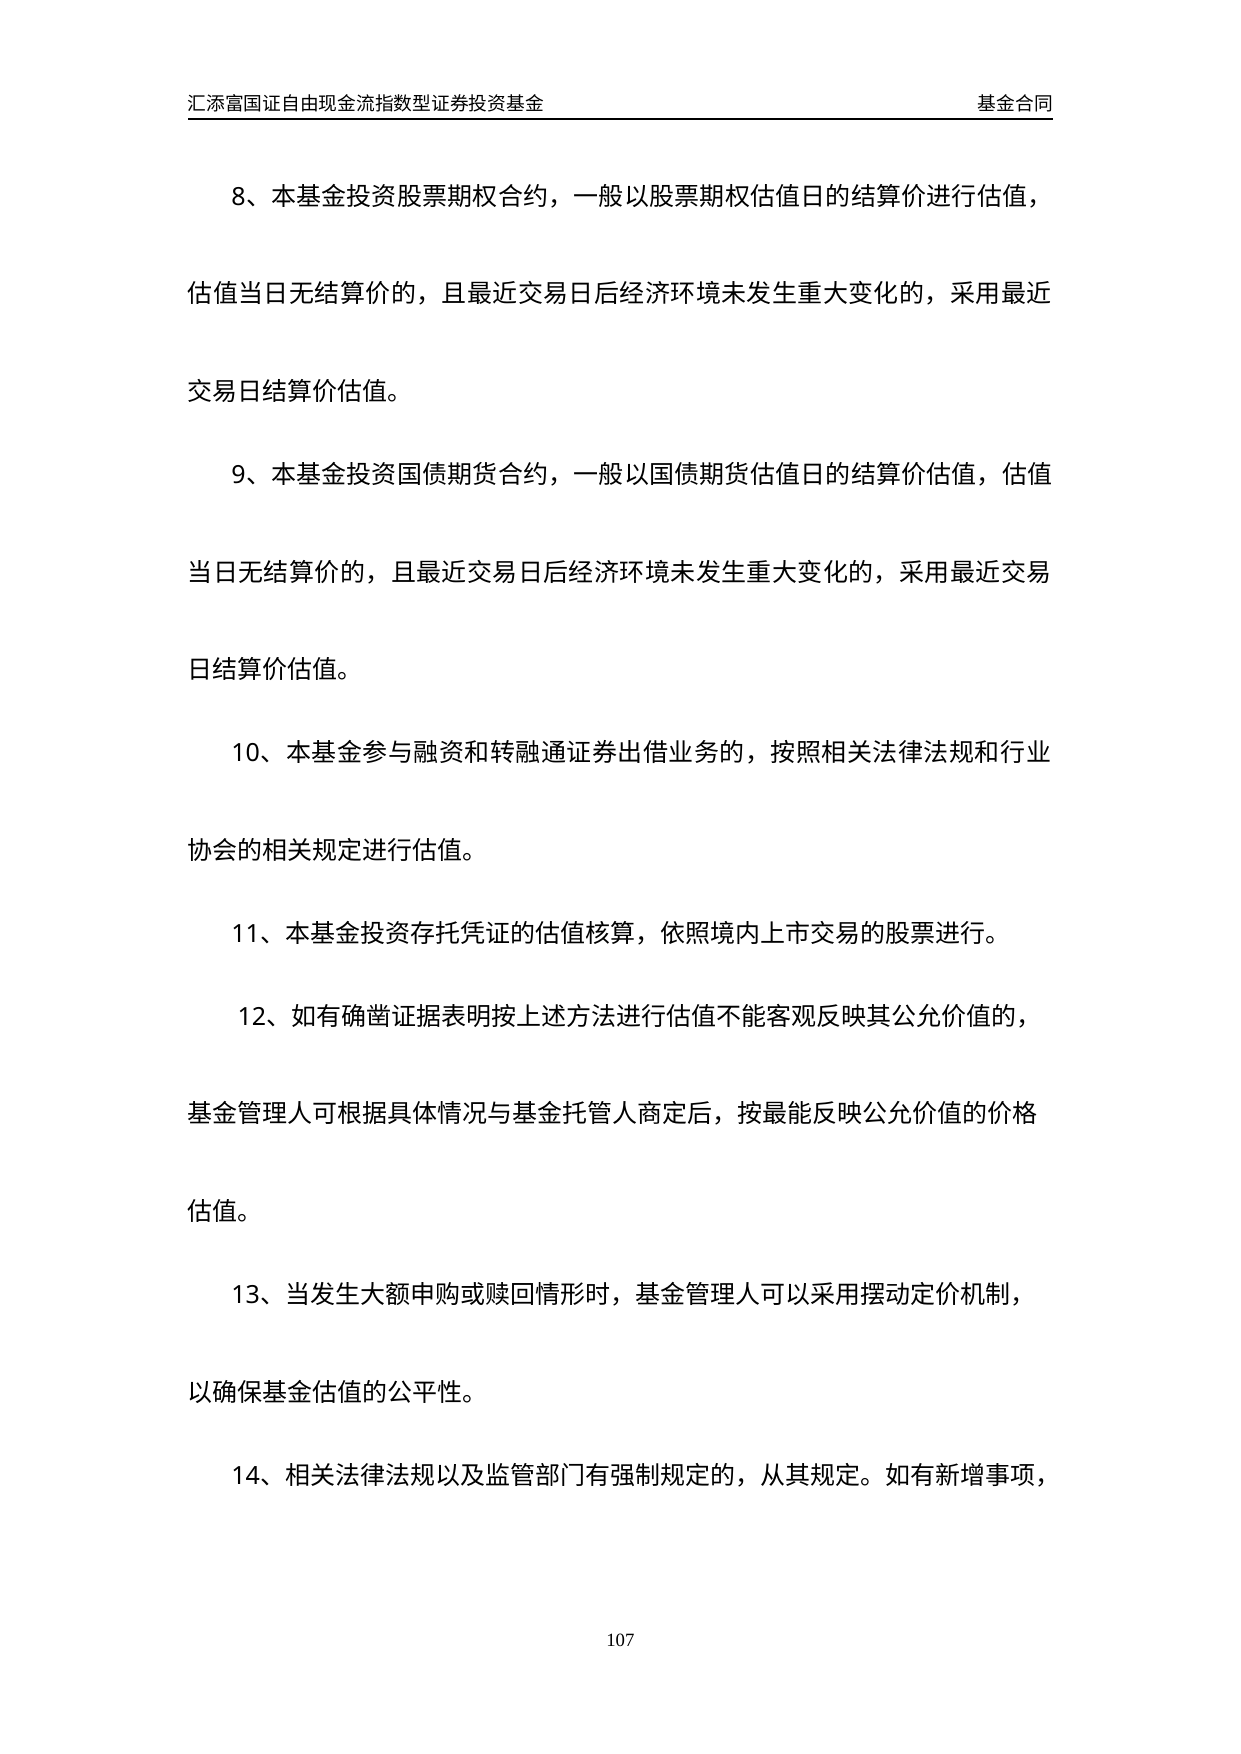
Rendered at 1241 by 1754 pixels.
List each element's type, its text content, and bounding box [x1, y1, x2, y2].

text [187, 1441, 1053, 1506]
text 13、当发生大额申购或赎回情形时，基金管理人可以采用摆动定价机制，以确保基金估值的公平性。 [187, 1260, 1053, 1423]
text 8、本基金投资股票期权合约，一般以股票期权估值日的结算价进行估值，估值当日无结算价的，且最近交易日后经济环境未发生重大变化的，采用最近交易日结算价估值。 [187, 162, 1053, 422]
text 10、本基金参与融资和转融通证券出借业务的，按照相关法律法规和行业协会的相关规定进行估值。 [187, 718, 1053, 881]
text 9、本基金投资国债期货合约，一般以国债期货估值日的结算价估值，估值当日无结算价的，且最近交易日后经济环境未发生重大变化的，采用最近交易日结算价估值。 [187, 440, 1053, 700]
text 12、如有确凿证据表明按上述方法进行估值不能客观反映其公允价值的，基金管理人可根据具体情况与基金托管人商定后，按最能反映公允价值的价格估值。 [187, 982, 1053, 1242]
text 11、本基金投资存托凭证的估值核算，依照境内上市交易的股票进行。 [187, 899, 1053, 964]
